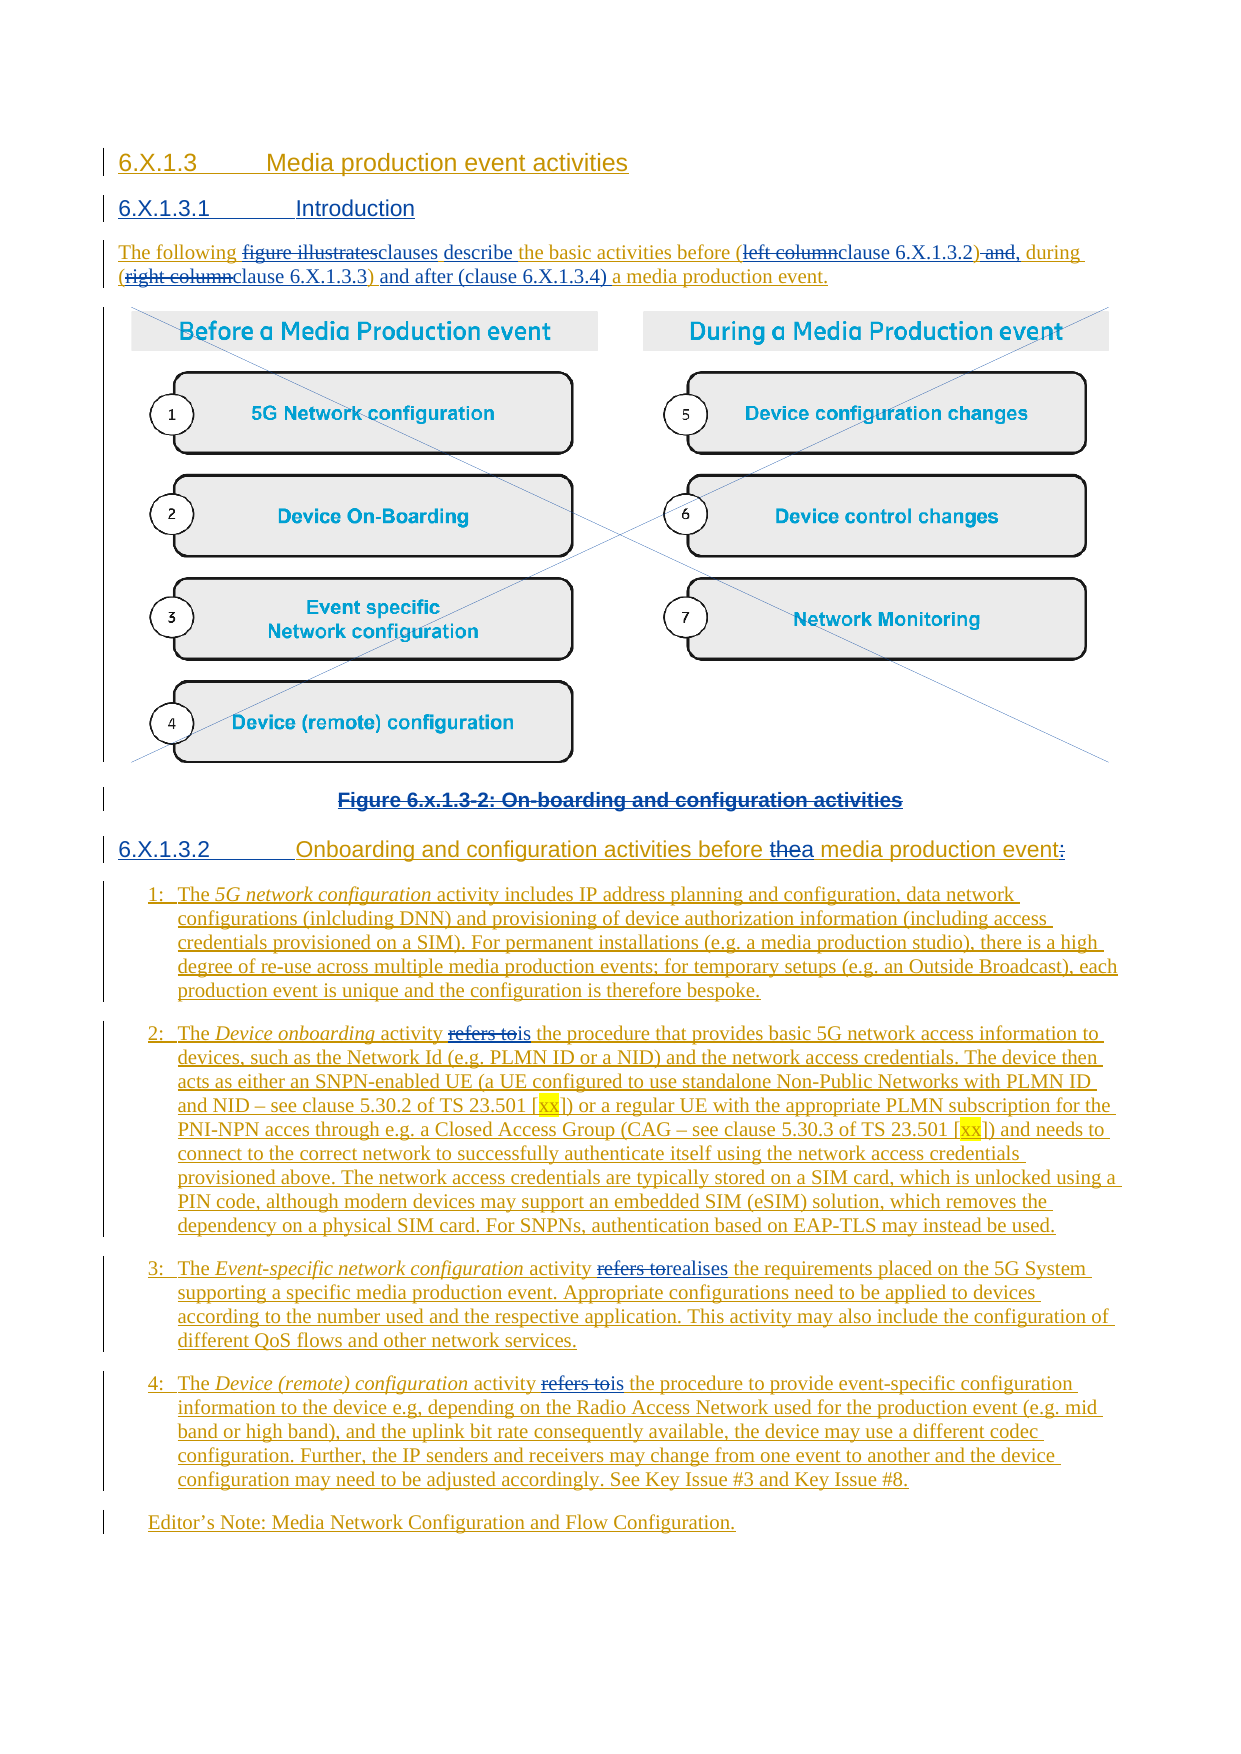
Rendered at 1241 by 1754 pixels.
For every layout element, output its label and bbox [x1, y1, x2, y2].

picture [133, 536, 1107, 763]
picture [131, 308, 618, 761]
picture [236, 718, 241, 726]
picture [622, 308, 1109, 761]
picture [134, 307, 1106, 534]
